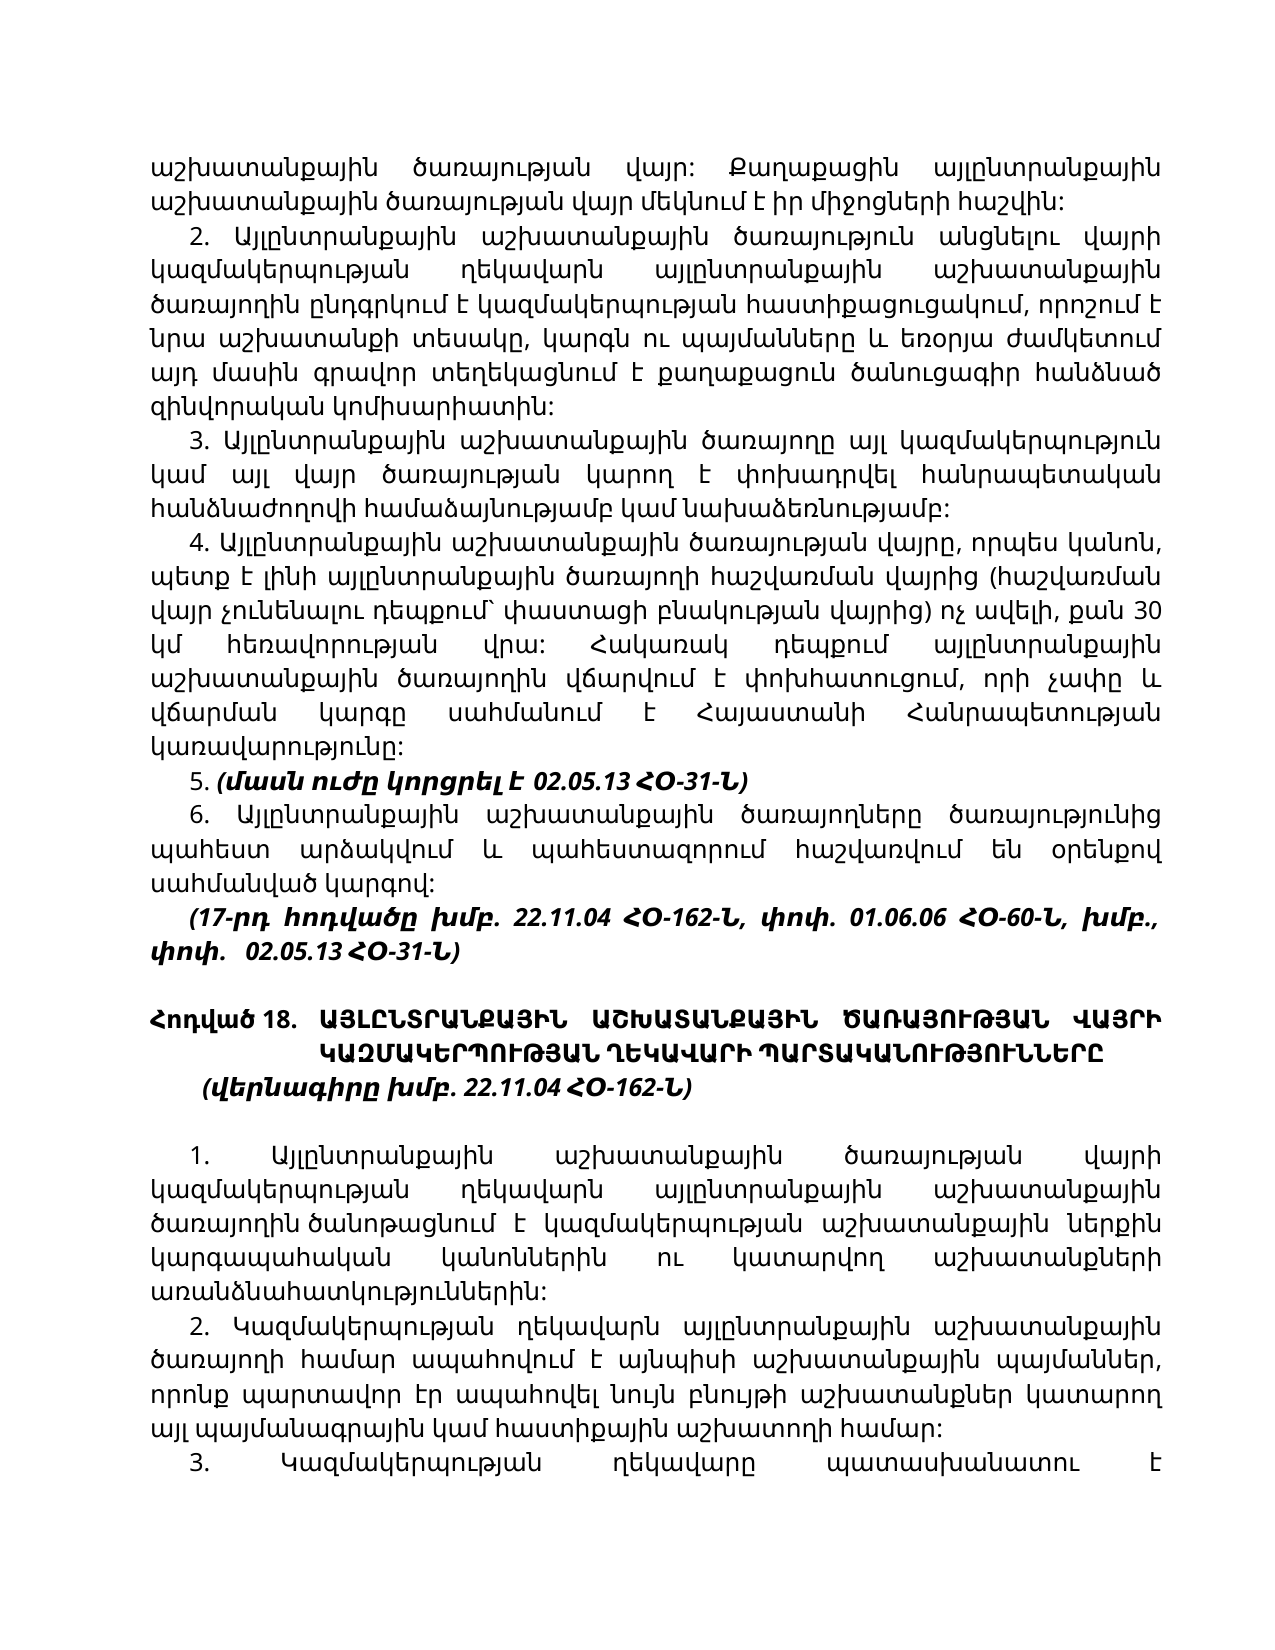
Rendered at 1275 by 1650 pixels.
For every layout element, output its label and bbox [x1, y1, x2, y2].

table_cell [150, 150, 1153, 1478]
